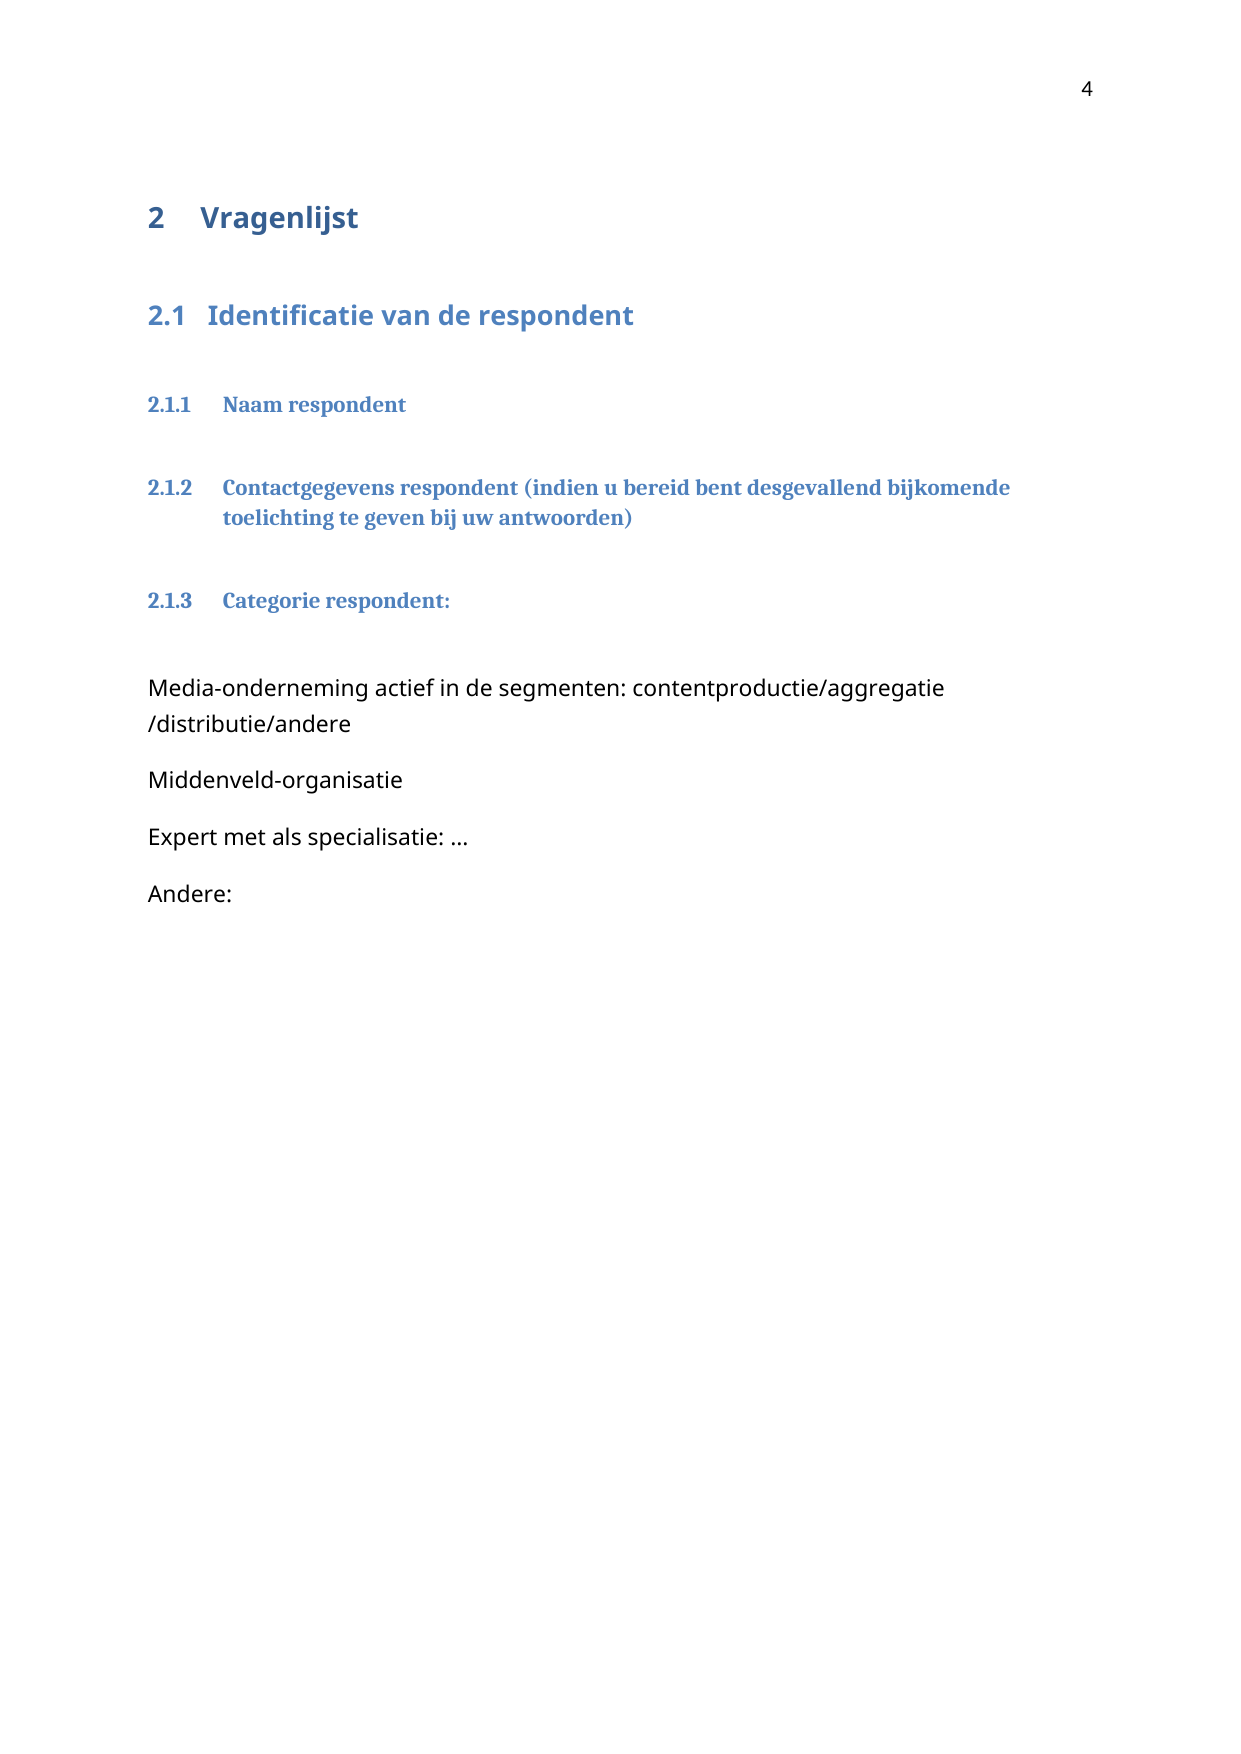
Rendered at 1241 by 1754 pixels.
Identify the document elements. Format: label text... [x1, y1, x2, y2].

subtitle Contactgegevens respondent (indien u bereid bent desgevallend bijkomende toelichting te geven bij uw antwoorden) [148, 475, 1093, 531]
subtitle Identificatie van de respondent [148, 296, 1093, 333]
subtitle Categorie respondent: [148, 588, 1093, 615]
text Media-onderneming actief in de segmenten: contentproductie/aggregatie /distributie/andere [148, 672, 1093, 739]
subtitle Vragenlijst [148, 198, 1093, 237]
text Andere: [148, 878, 1093, 909]
subtitle Naam respondent [148, 392, 1093, 418]
text Middenveld-organisatie [148, 764, 1093, 796]
text Expert met als specialisatie: … [148, 821, 1093, 852]
